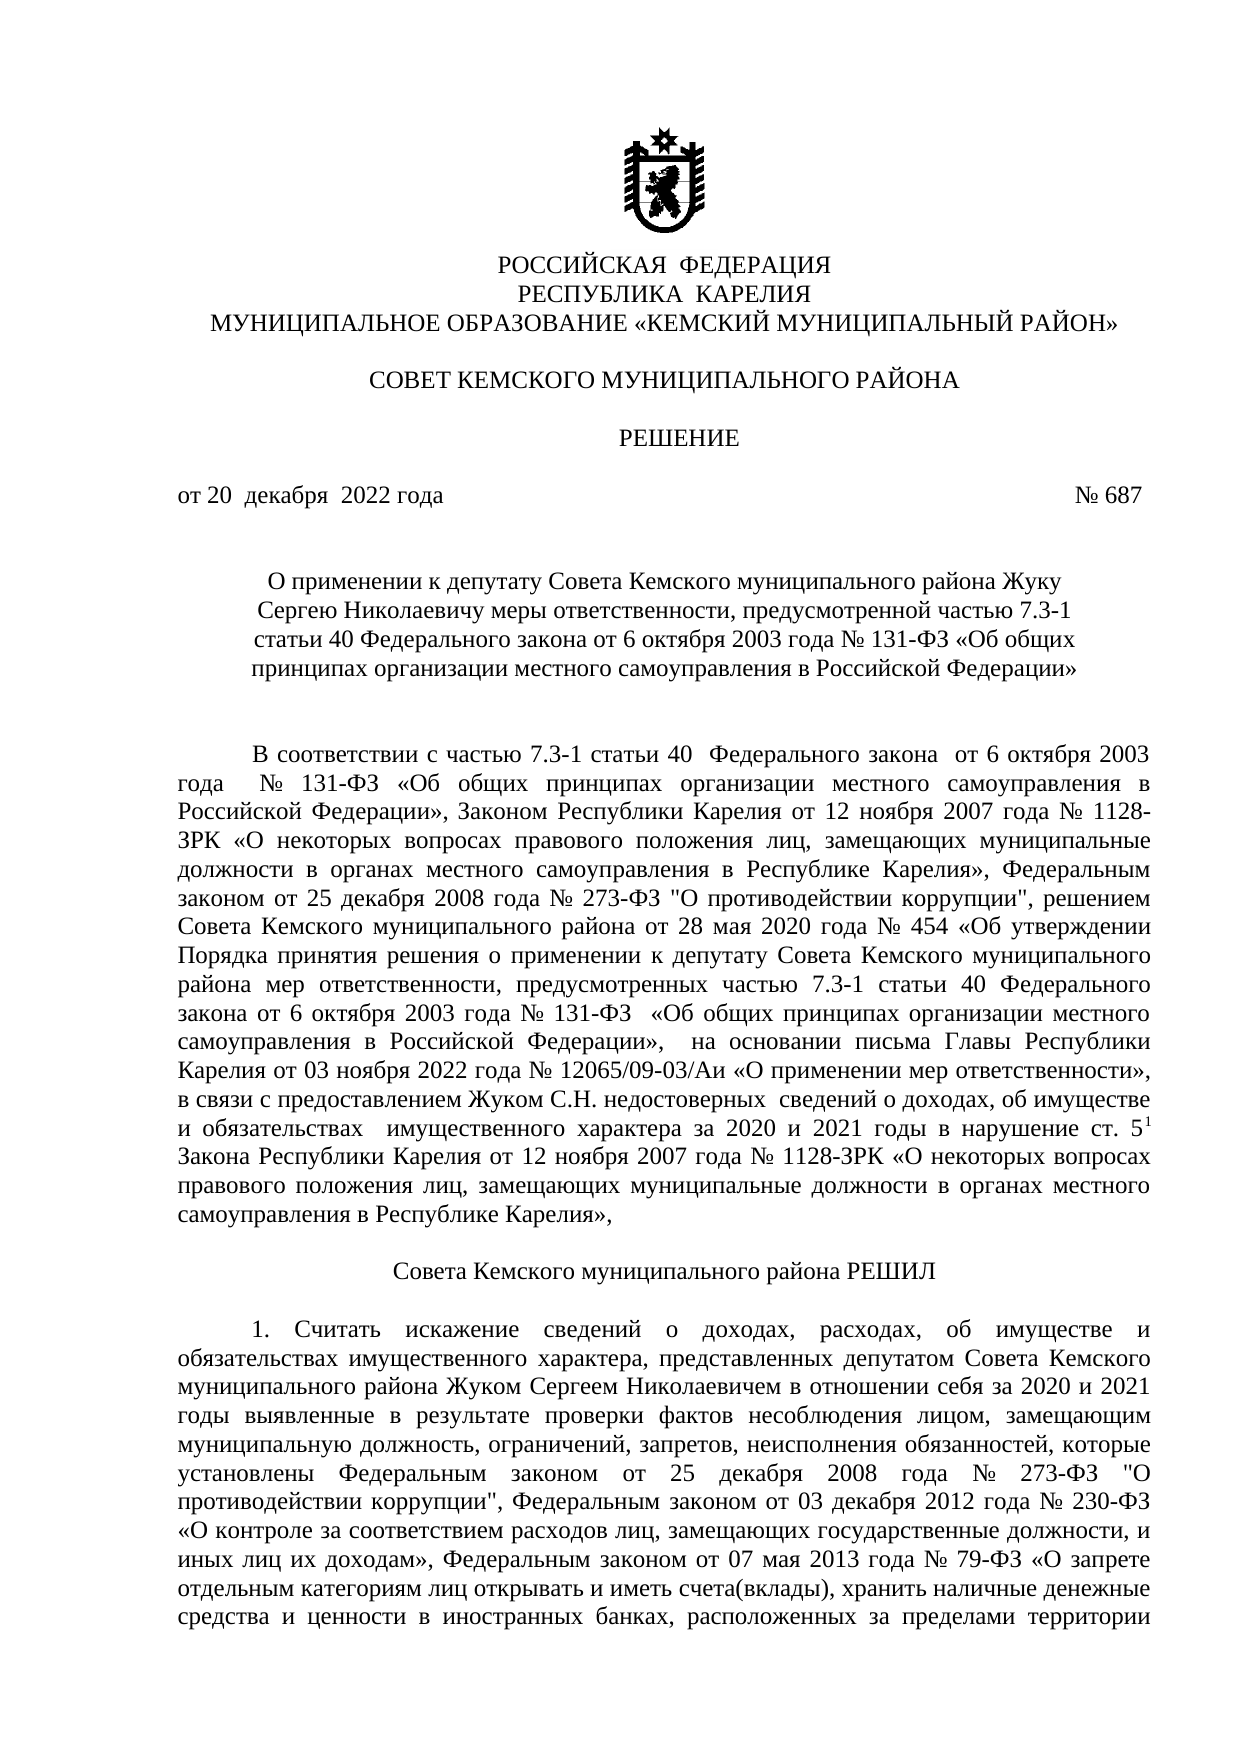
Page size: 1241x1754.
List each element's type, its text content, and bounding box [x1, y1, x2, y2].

text РЕСПУБЛИКА КАРЕЛИЯ [177, 279, 1152, 308]
text Совета Кемского муниципального района РЕШИЛ [177, 1256, 1152, 1285]
text статьи 40 Федерального закона от 6 октября 2003 года № 131-ФЗ «Об общих [177, 624, 1152, 653]
text РОССИЙСКАЯ ФЕДЕРАЦИЯ [177, 250, 1152, 279]
text от 20 декабря 2022 года № 687 [177, 480, 1152, 509]
text О применении к депутату Совета Кемского муниципального района Жуку [177, 566, 1152, 595]
text Сергею Николаевичу меры ответственности, предусмотренной частью 7.3-1 [177, 595, 1152, 624]
text принципах организации местного самоуправления в Российской Федерации» [177, 653, 1152, 681]
text МУНИЦИПАЛЬНОЕ ОБРАЗОВАНИЕ «КЕМСКИЙ МУНИЦИПАЛЬНЫЙ РАЙОН» [177, 308, 1152, 336]
text СОВЕТ КЕМСКОГО МУНИЦИПАЛЬНОГО РАЙОНА [177, 365, 1152, 394]
text РЕШЕНИЕ [177, 423, 1152, 451]
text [177, 1314, 1152, 1630]
text В соответствии с частью 7.3-1 статьи 40 Федерального закона от 6 октября 2003 года № 131-ФЗ «Об общих принципах организации местного самоуправления в Российской Федерации», Законом Республики Карелия от 12 ноября 2007 года № 1128-ЗРК «О некоторых вопросах правового положения лиц, замещающих муниципальные должности в органах местного самоуправления в Республике Карелия», Федеральным законом от 25 декабря 2008 года № 273-ФЗ "О противодействии коррупции", решением Совета Кемского муниципального района от 28 мая 2020 года № 454 «Об утверждении Порядка принятия решения о применении к депутату Совета Кемского муниципального района мер ответственности, предусмотренных частью 7.3-1 статьи 40 Федерального закона от 6 октября 2003 года № 131-ФЗ «Об общих принципах организации местного самоуправления в Российской Федерации», на основании письма Главы Республики Карелия от 03 ноября 2022 года № 12065/09-03/Аи «О применении мер ответственности», в связи с предоставлением Жуком С.Н. недостоверных сведений о доходах, об имуществе и обязательствах имущественного характера за 2020 и 2021 годы в нарушение ст. 51 Закона Республики Карелия от 12 ноября 2007 года № 1128-ЗРК «О некоторых вопросах правового положения лиц, замещающих муниципальные должности в органах местного самоуправления в Республике Карелия», [177, 739, 1152, 1228]
